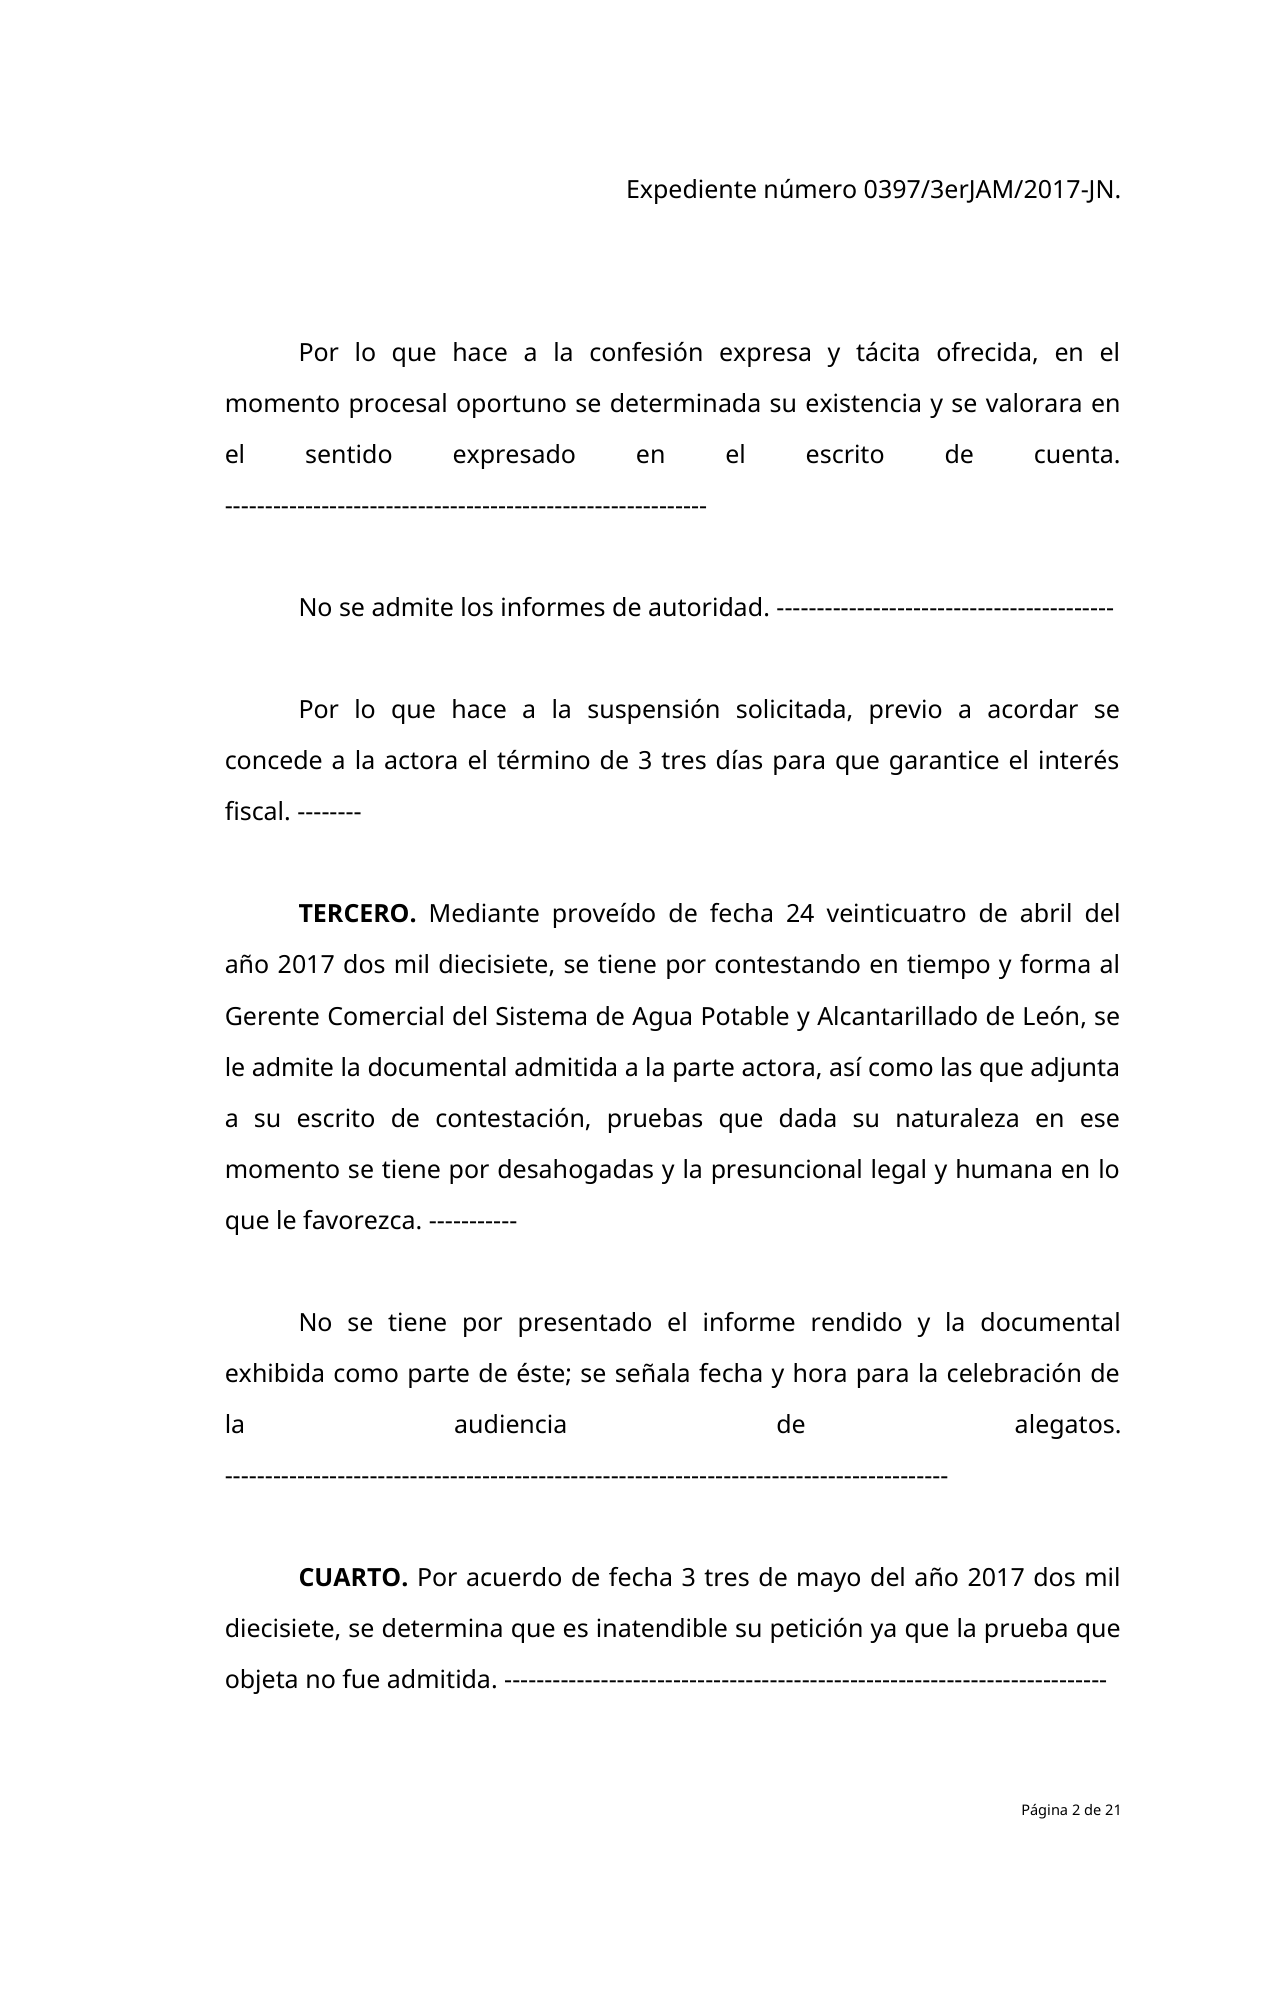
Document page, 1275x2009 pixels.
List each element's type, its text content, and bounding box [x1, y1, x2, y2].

text Por lo que hace a la suspensión solicitada, previo a acordar se concede a la actora el término de 3 tres días para que garantice el interés fiscal. -------- [224, 692, 1121, 828]
text TERCERO. Mediante proveído de fecha 24 veinticuatro de abril del año 2017 dos mil diecisiete, se tiene por contestando en tiempo y forma al Gerente Comercial del Sistema de Agua Potable y Alcantarillado de León, se le admite la documental admitida a la parte actora, así como las que adjunta a su escrito de contestación, pruebas que dada su naturaleza en ese momento se tiene por desahogadas y la presuncional legal y humana en lo que le favorezca. ----------- [224, 896, 1121, 1236]
text Por lo que hace a la confesión expresa y tácita ofrecida, en el momento procesal oportuno se determinada su existencia y se valorara en el sentido expresado en el escrito de cuenta. ------------------------------------------------------------ [224, 334, 1121, 522]
text CUARTO. Por acuerdo de fecha 3 tres de mayo del año 2017 dos mil diecisiete, se determina que es inatendible su petición ya que la prueba que objeta no fue admitida. --------------------------------------------------------------------------- [224, 1559, 1121, 1696]
text No se admite los informes de autoridad. ------------------------------------------ [224, 590, 1121, 624]
text No se tiene por presentado el informe rendido y la documental exhibida como parte de éste; se señala fecha y hora para la celebración de la audiencia de alegatos. ------------------------------------------------------------------------------------------ [224, 1304, 1121, 1492]
